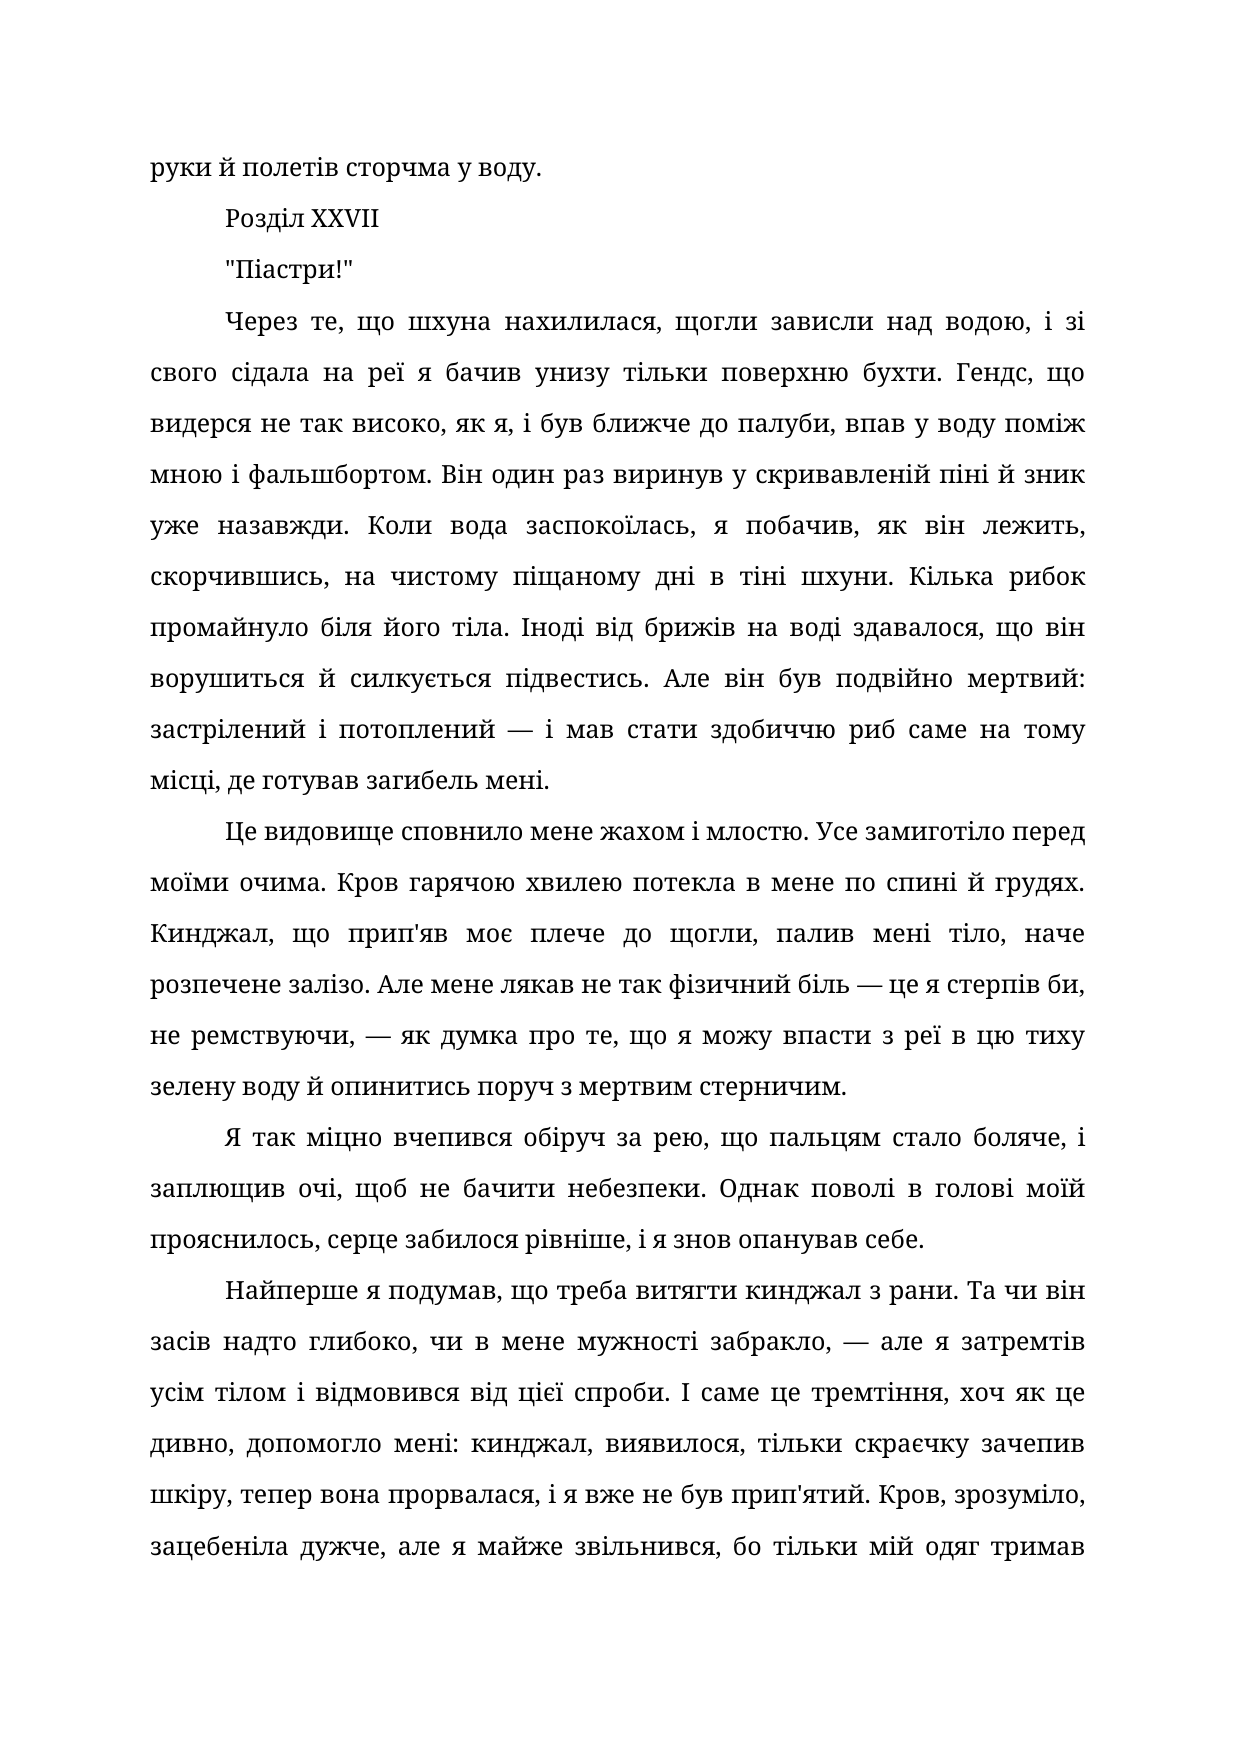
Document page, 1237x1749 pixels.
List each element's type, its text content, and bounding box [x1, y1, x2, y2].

text Це видовище сповнило мене жахом і млостю. Усе замиготіло перед моїми очима. Кров гарячою хвилею потекла в мене по спині й грудях. Кинджал, що прип'яв моє плече до щогли, палив мені тіло, наче розпечене залізо. Але мене лякав не так фізичний біль — це я стерпів би, не ремствуючи, — як думка про те, що я можу впасти з реї в цю тиху зелену воду й опинитись поруч з мертвим стерничим. [150, 813, 1086, 1103]
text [150, 150, 1086, 184]
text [150, 1273, 1086, 1562]
text Я так міцно вчепився обіруч за рею, що пальцям стало боляче, і заплющив очі, щоб не бачити небезпеки. Однак поволі в голові моїй прояснилось, серце забилося рівніше, і я знов опанував себе. [150, 1120, 1086, 1256]
text "Піастри!" [150, 252, 1086, 286]
text Розділ XXVII [150, 201, 1086, 235]
text Через те, що шхуна нахилилася, щогли зависли над водою, і зі свого сідала на реї я бачив унизу тільки поверхню бухти. Гендс, що видерся не так високо, як я, і був ближче до палуби, впав у воду поміж мною і фальшбортом. Він один раз виринув у скривавленій піні й зник уже назавжди. Коли вода заспокоїлась, я побачив, як він лежить, скорчившись, на чистому піщаному дні в тіні шхуни. Кілька рибок промайнуло біля його тіла. Іноді від брижів на воді здавалося, що він ворушиться й силкується підвестись. Але він був подвійно мертвий: застрілений і потоплений — і мав стати здобиччю риб саме на тому місці, де готував загибель мені. [150, 303, 1086, 797]
